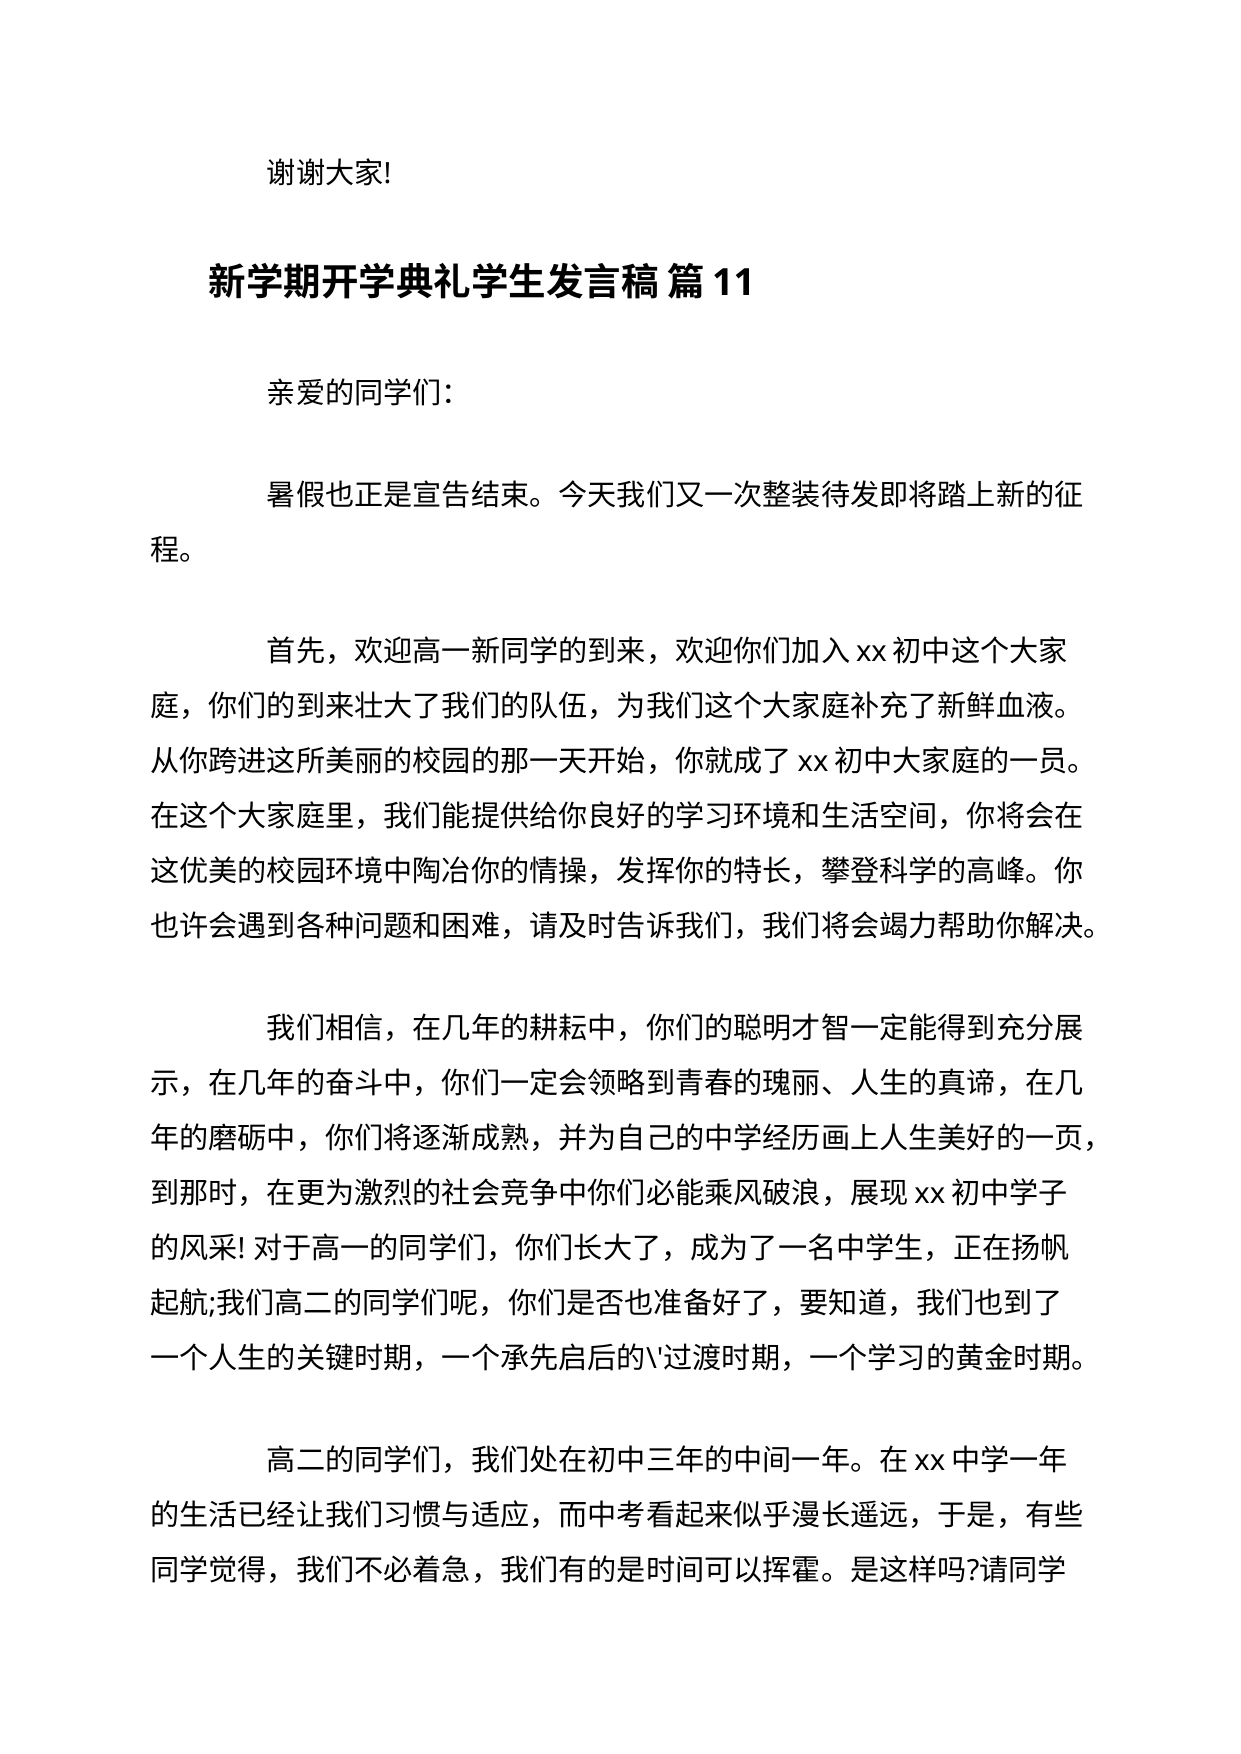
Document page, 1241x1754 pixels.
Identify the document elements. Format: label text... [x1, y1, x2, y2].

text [150, 1436, 1090, 1588]
text 新学期开学典礼学生发言稿 篇11 [150, 252, 1090, 306]
text 暑假也正是宣告结束。今天我们又一次整装待发即将踏上新的征程。 [150, 471, 1090, 568]
text 亲爱的同学们： [150, 369, 1090, 412]
text 我们相信，在几年的耕耘中，你们的聪明才智一定能得到充分展示，在几年的奋斗中，你们一定会领略到青春的瑰丽、人生的真谛，在几年的磨砺中，你们将逐渐成熟，并为自己的中学经历画上人生美好的一页，到那时，在更为激烈的社会竞争中你们必能乘风破浪，展现xx初中学子的风采! 对于高一的同学们，你们长大了，成为了一名中学生，正在扬帆起航;我们高二的同学们呢，你们是否也准备好了，要知道，我们也到了一个人生的关键时期，一个承先启后的\'过渡时期，一个学习的黄金时期。 [150, 1004, 1090, 1377]
text 首先，欢迎高一新同学的到来，欢迎你们加入xx初中这个大家庭，你们的到来壮大了我们的队伍，为我们这个大家庭补充了新鲜血液。从你跨进这所美丽的校园的那一天开始，你就成了xx初中大家庭的一员。在这个大家庭里，我们能提供给你良好的学习环境和生活空间，你将会在这优美的校园环境中陶冶你的情操，发挥你的特长，攀登科学的高峰。你也许会遇到各种问题和困难，请及时告诉我们，我们将会竭力帮助你解决。 [150, 628, 1090, 945]
text 谢谢大家! [150, 150, 1090, 192]
